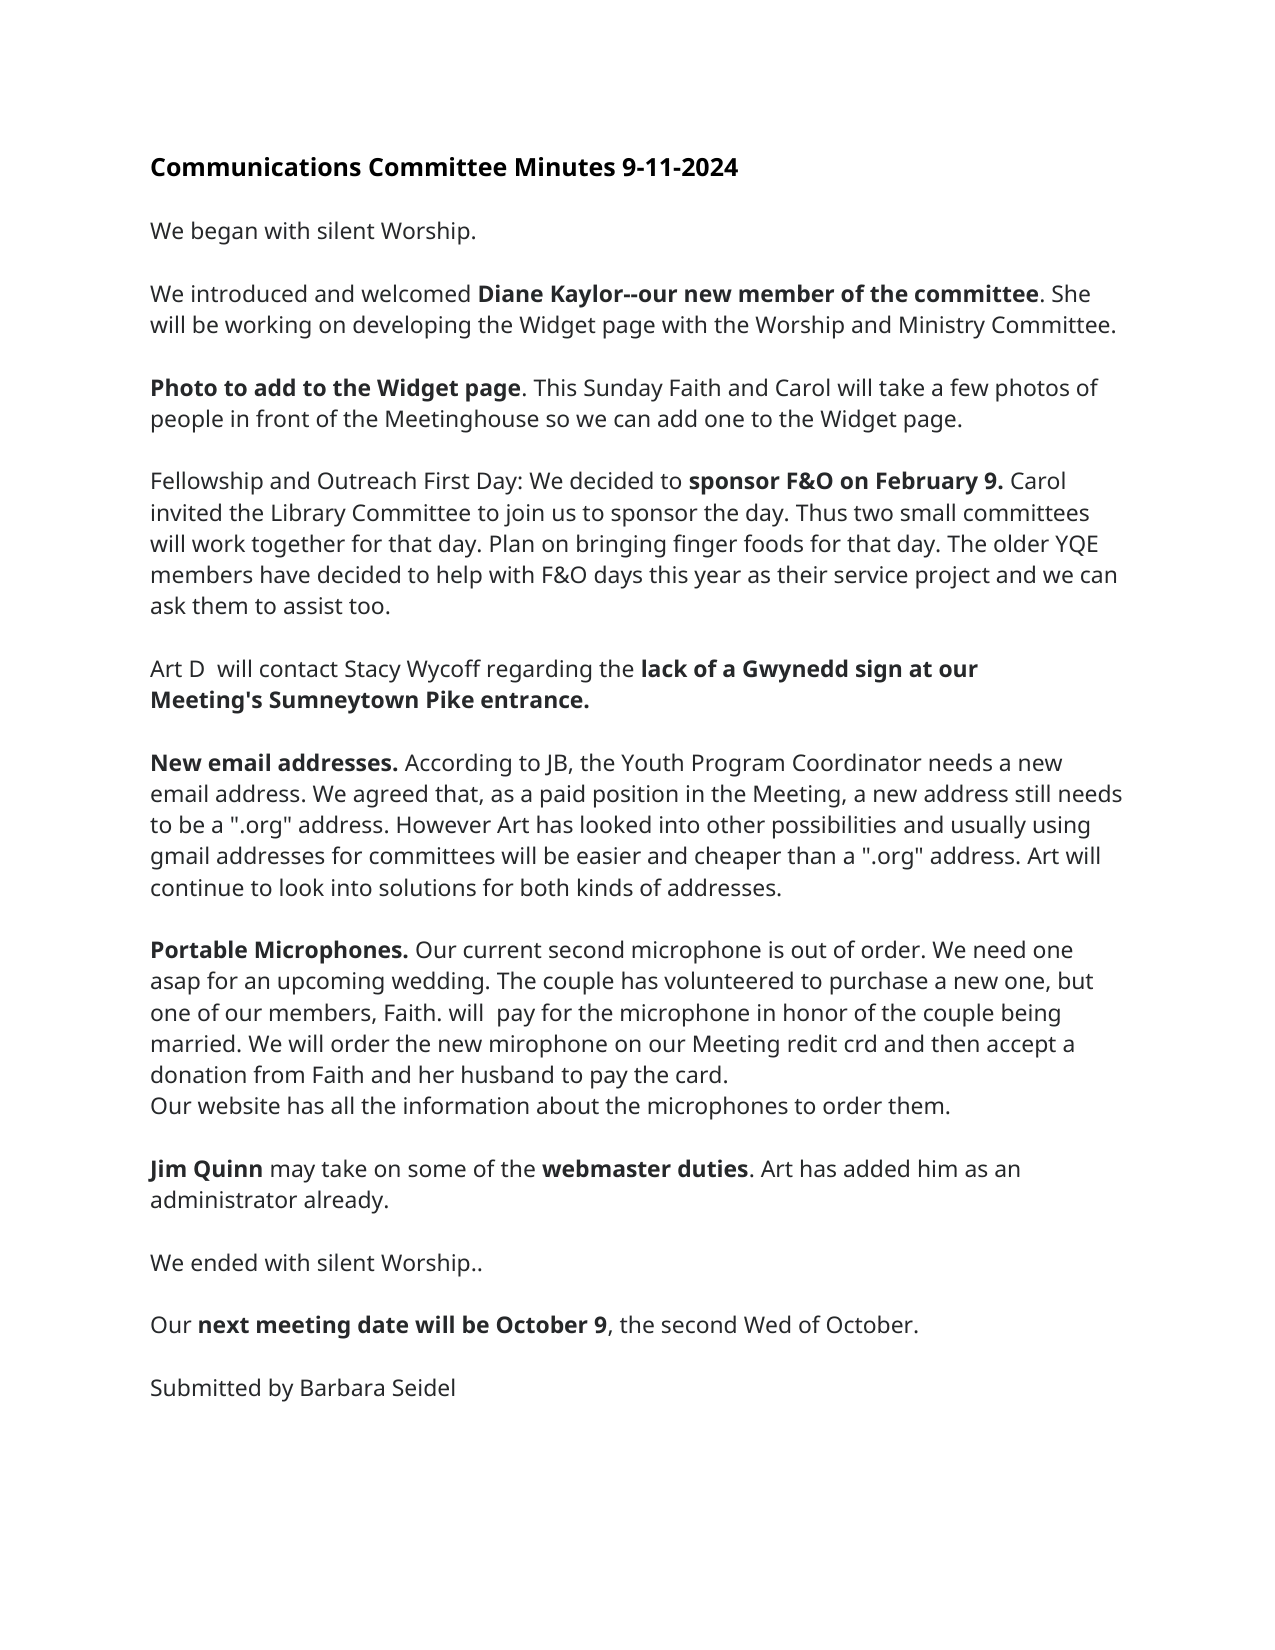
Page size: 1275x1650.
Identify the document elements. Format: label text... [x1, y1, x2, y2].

text Fellowship and Outreach First Day: We decided to sponsor F&O on February 9. Carol invited the Library Committee to join us to sponsor the day. Thus two small committees will work together for that day. Plan on bringing finger foods for that day. The older YQE members have decided to help with F&O days this year as their service project and we can ask them to assist too. [150, 465, 1125, 622]
text Art D will contact Stacy Wycoff regarding the lack of a Gwynedd sign at our Meeting's Sumneytown Pike entrance. [150, 653, 1125, 715]
text Our next meeting date will be October 9, the second Wed of October. [150, 1309, 1125, 1340]
text Communications Committee Minutes 9-11-2024 [150, 150, 1125, 184]
text Photo to add to the Widget page. This Sunday Faith and Carol will take a few photos of people in front of the Meetinghouse so we can add one to the Widget page. [150, 372, 1125, 434]
text New email addresses. According to JB, the Youth Program Coordinator needs a new email address. We agreed that, as a paid position in the Meeting, a new address still needs to be a ".org" address. However Art has looked into other possibilities and usually using gmail addresses for committees will be easier and cheaper than a ".org" address. Art will continue to look into solutions for both kinds of addresses. [150, 747, 1125, 903]
text Submitted by Barbara Seidel [150, 1372, 1125, 1403]
text Jim Quinn may take on some of the webmaster duties. Art has added him as an administrator already. [150, 1153, 1125, 1215]
text We introduced and welcomed Diane Kaylor--our new member of the committee. She will be working on developing the Widget page with the Worship and Ministry Committee. [150, 278, 1125, 340]
text We ended with silent Worship.. [150, 1247, 1125, 1278]
text We began with silent Worship. [150, 215, 1125, 247]
text Our website has all the information about the microphones to order them. [150, 1090, 1125, 1122]
text Portable Microphones. Our current second microphone is out of order. We need one asap for an upcoming wedding. The couple has volunteered to purchase a new one, but one of our members, Faith. will pay for the microphone in honor of the couple being married. We will order the new mirophone on our Meeting redit crd and then accept a donation from Faith and her husband to pay the card. [150, 934, 1125, 1090]
